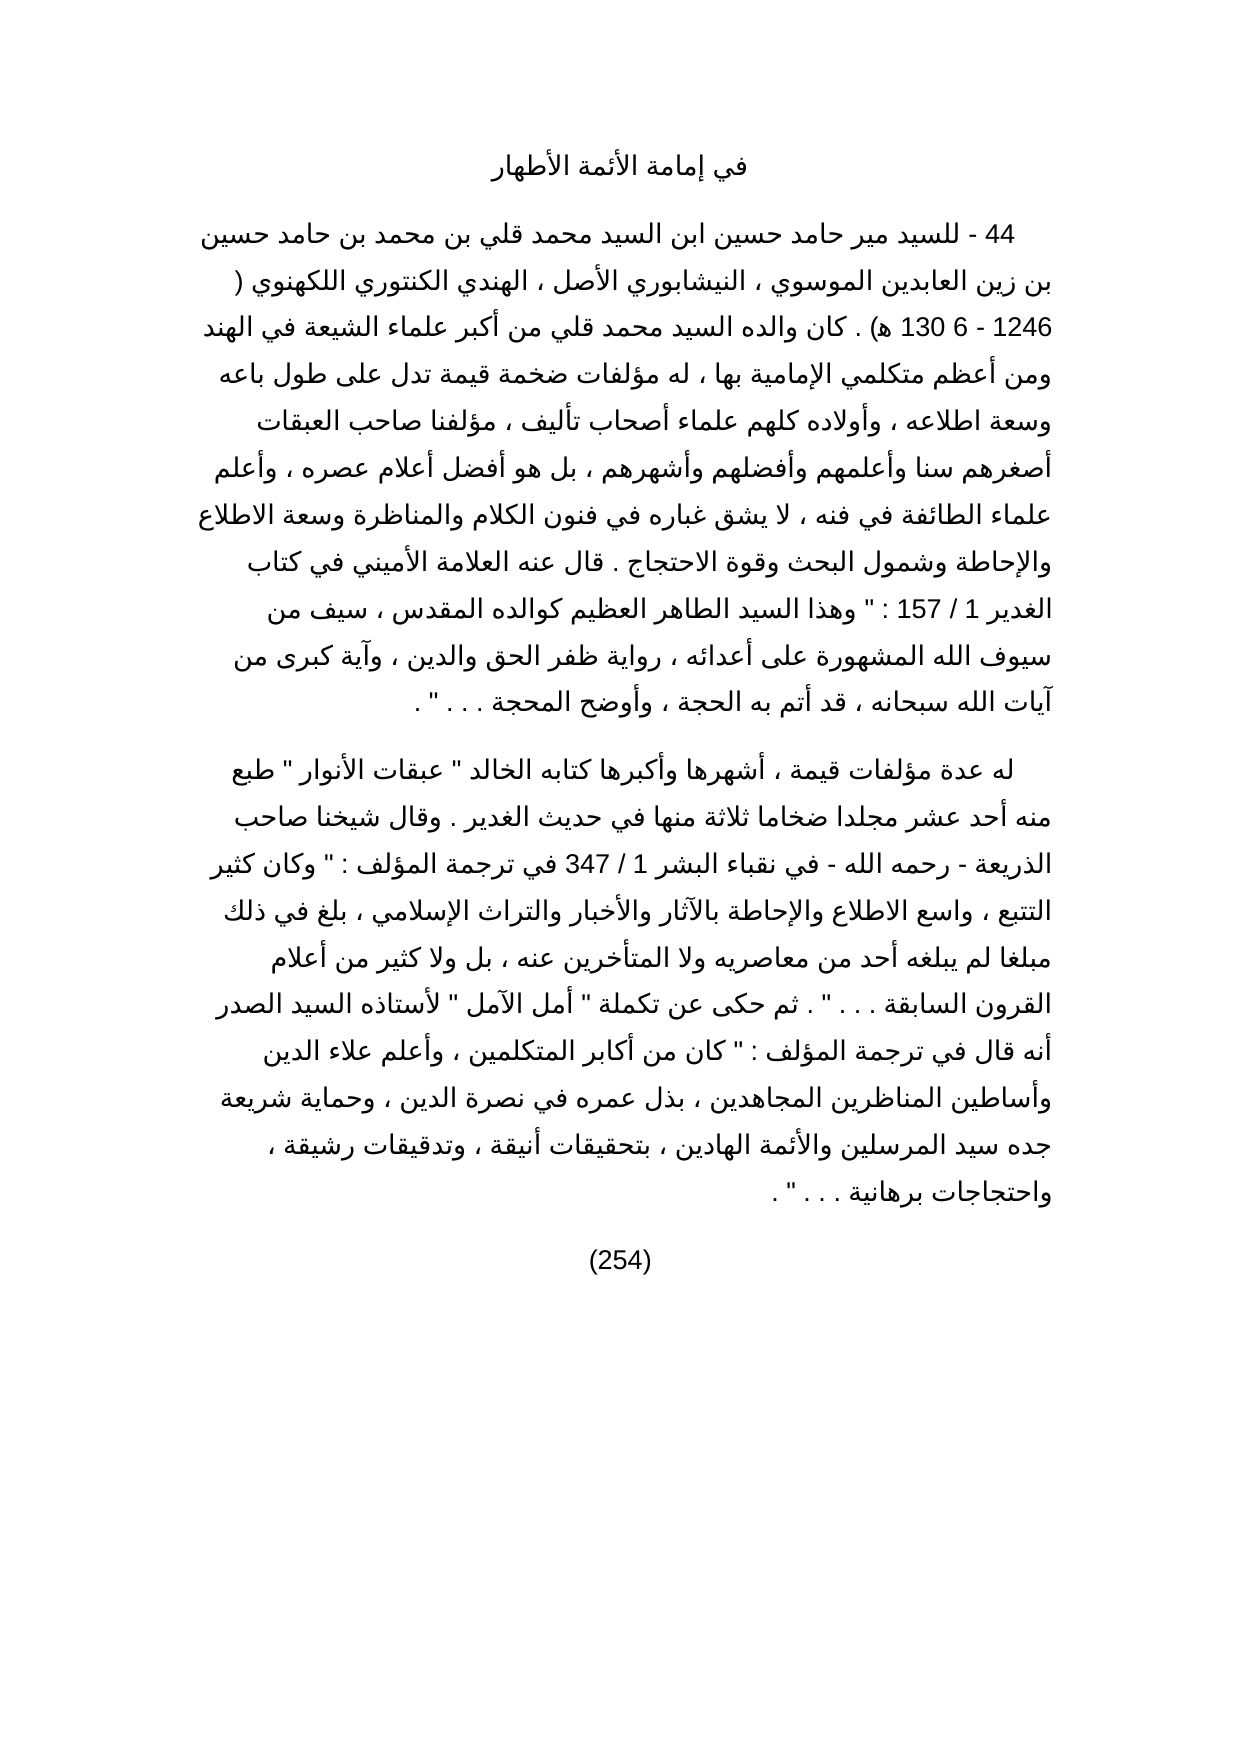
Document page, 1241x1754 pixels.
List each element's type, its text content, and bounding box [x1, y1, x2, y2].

text 44 - للسيد مير حامد حسين ابن السيد محمد قلي بن محمد بن حامد حسين بن زين العابدين الموسوي ، النيشابوري الأصل ، الهندي الكنتوري اللكهنوي (1246 - 6 130 ه‍) . كان والده السيد محمد قلي من أكبر علماء الشيعة في الهند ومن أعظم متكلمي الإمامية بها ، له مؤلفات ضخمة قيمة تدل على طول باعه وسعة اطلاعه ، وأولاده كلهم علماء أصحاب تأليف ، مؤلفنا صاحب العبقات أصغرهم سنا وأعلمهم وأفضلهم وأشهرهم ، بل هو أفضل أعلام عصره ، وأعلم علماء الطائفة في فنه ، لا يشق غباره في فنون الكلام والمناظرة وسعة الاطلاع والإحاطة وشمول البحث وقوة الاحتجاج . قال عنه العلامة الأميني في كتاب الغدير 1 / 157 : " وهذا السيد الطاهر العظيم كوالده المقدس ، سيف من سيوف الله المشهورة على أعدائه ، رواية ظفر الحق والدين ، وآية كبرى من آيات الله سبحانه ، قد أتم به الحجة ، وأوضح المحجة . . . " . [187, 218, 1053, 718]
text (254) [187, 1244, 1053, 1275]
text له عدة مؤلفات قيمة ، أشهرها وأكبرها كتابه الخالد " عبقات الأنوار " طبع منه أحد عشر مجلدا ضخاما ثلاثة منها في حديث الغدير . وقال شيخنا صاحب الذريعة - رحمه الله - في نقباء البشر 1 / 347 في ترجمة المؤلف : " وكان كثير التتبع ، واسع الاطلاع والإحاطة بالآثار والأخبار والتراث الإسلامي ، بلغ في ذلك مبلغا لم يبلغه أحد من معاصريه ولا المتأخرين عنه ، بل ولا كثير من أعلام القرون السابقة . . . " . ثم حكى عن تكملة " أمل الآمل " لأستاذه السيد الصدر أنه قال في ترجمة المؤلف : " كان من أكابر المتكلمين ، وأعلم علاء الدين وأساطين المناظرين المجاهدين ، بذل عمره في نصرة الدين ، وحماية شريعة جده سيد المرسلين والأئمة الهادين ، بتحقيقات أنيقة ، وتدقيقات رشيقة ، واحتجاجات برهانية . . . " . [187, 754, 1053, 1207]
text في إمامة الأئمة الأطهار [187, 150, 1053, 181]
